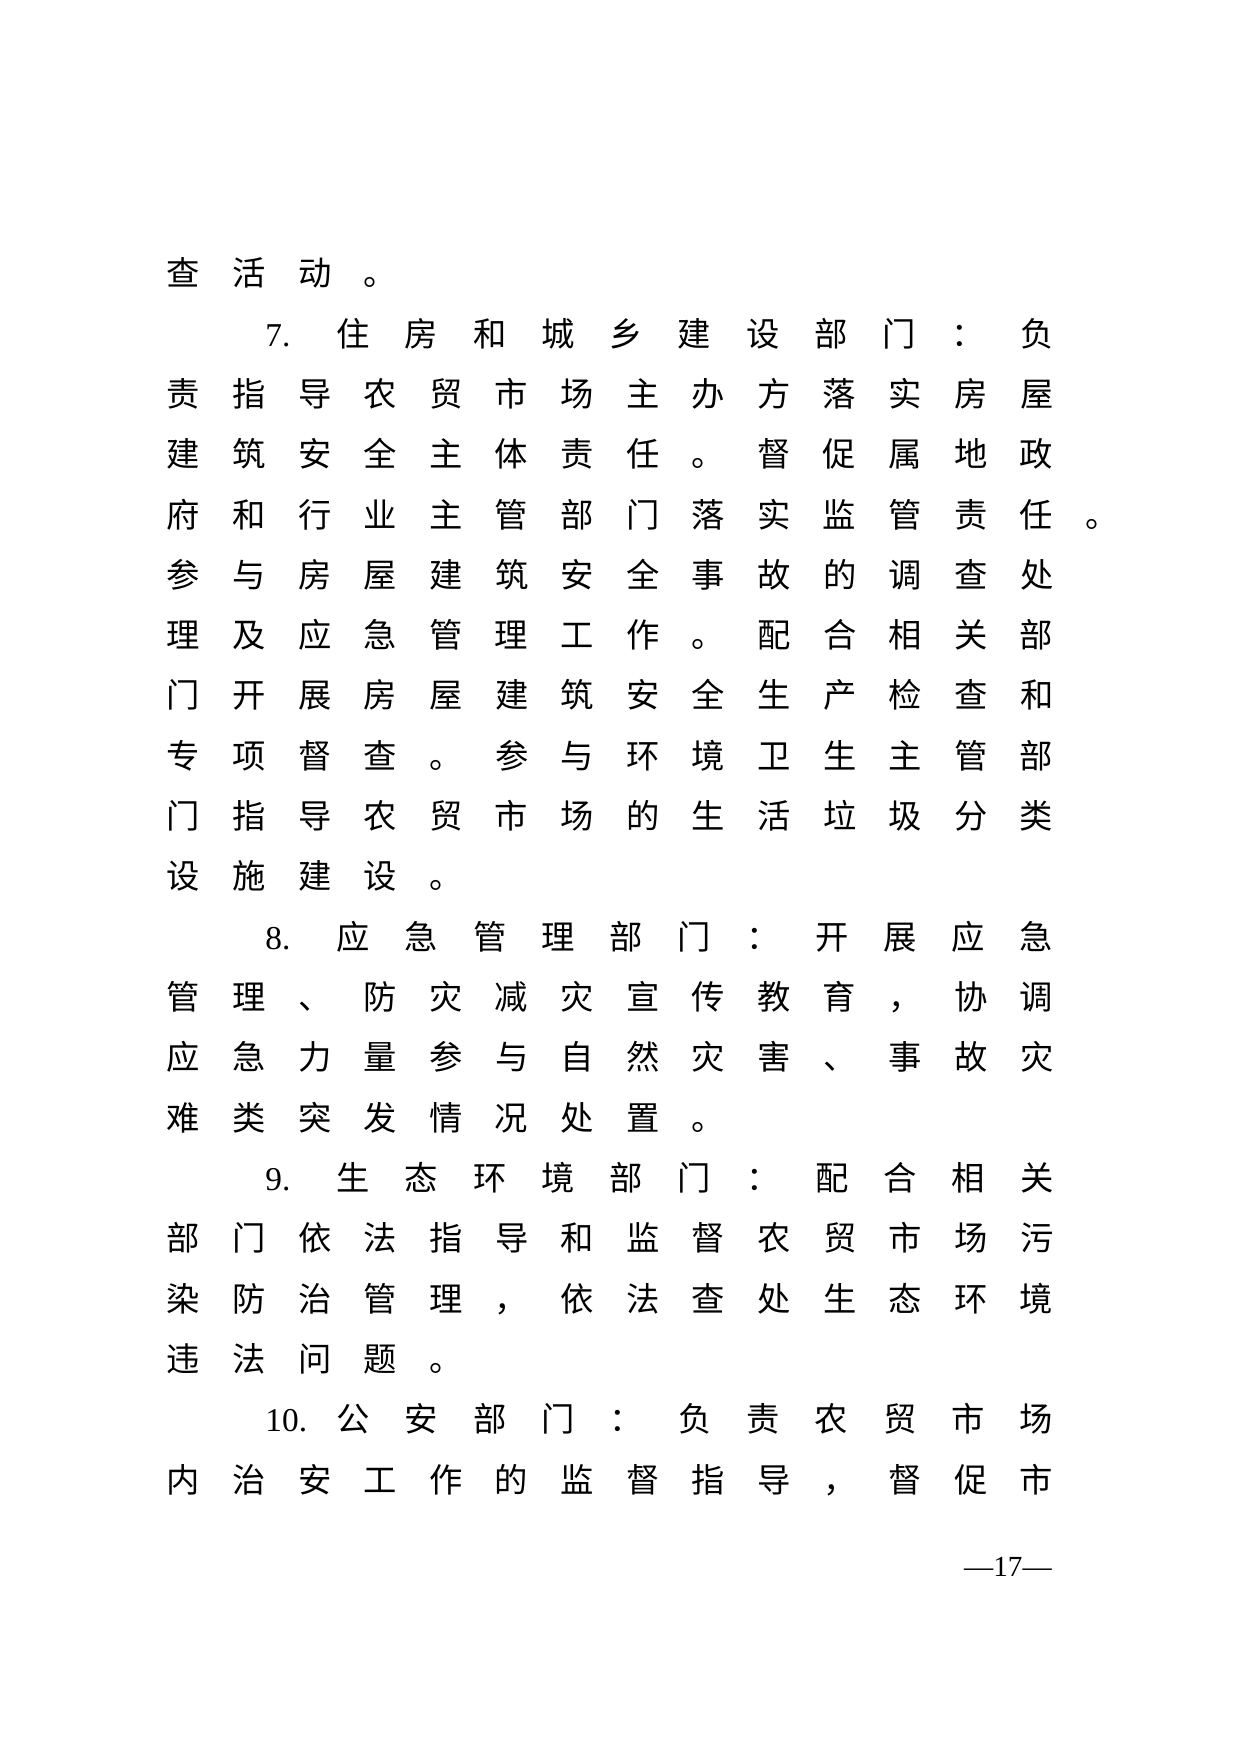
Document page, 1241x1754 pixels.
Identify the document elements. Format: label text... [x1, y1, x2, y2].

text 7. 住房和城乡建设部门：负责指导农贸市场主办方落实房屋建筑安全主体责任。督促属地政府和行业主管部门落实监管责任。参与房屋建筑安全事故的调查处理及应急管理工作。配合相关部门开展房屋建筑安全生产检查和专项督查。参与环境卫生主管部门指导农贸市场的生活垃圾分类设施建设。 [167, 301, 1085, 904]
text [167, 1387, 1085, 1508]
text 8. 应急管理部门：开展应急管理、防灾减灾宣传教育，协调应急力量参与自然灾害、事故灾难类突发情况处置。 [167, 904, 1085, 1146]
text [167, 241, 1085, 301]
text 9. 生态环境部门：配合相关部门依法指导和监督农贸市场污染防治管理，依法查处生态环境违法问题。 [167, 1146, 1085, 1387]
